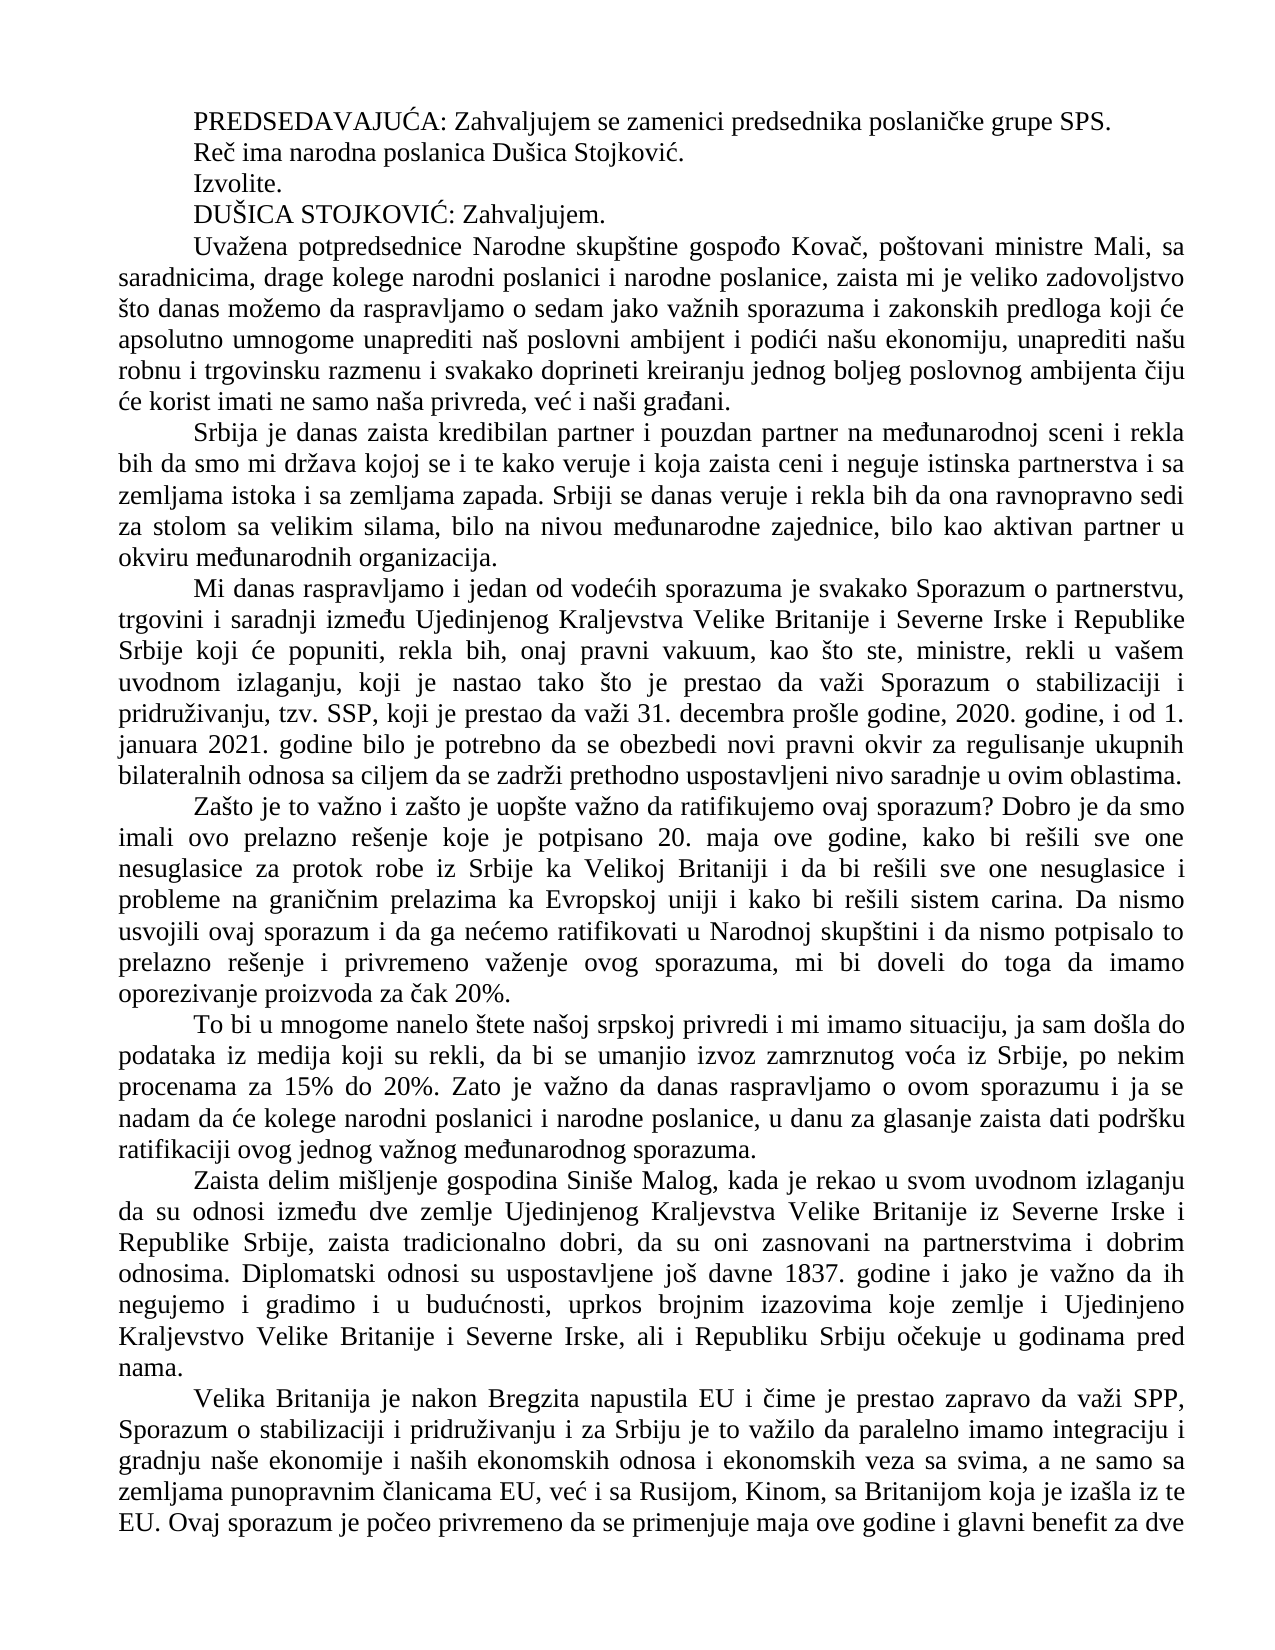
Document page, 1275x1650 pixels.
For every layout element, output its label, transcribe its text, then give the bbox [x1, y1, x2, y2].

text Uvažena potpredsednice Narodne skupštine gospođo Kovač, poštovani ministre Mali, sa saradnicima, drage kolege narodni poslanici i narodne poslanice, zaista mi je veliko zadovoljstvo što danas možemo da raspravljamo o sedam jako važnih sporazuma i zakonskih predloga koji će apsolutno umnogome unaprediti naš poslovni ambijent i podići našu ekonomiju, unaprediti našu robnu i trgovinsku razmenu i svakako doprineti kreiranju jednog boljeg poslovnog ambijenta čiju će korist imati ne samo naša privreda, već i naši građani. [118, 229, 1186, 416]
text Reč ima narodna poslanica Dušica Stojković. [118, 136, 1186, 167]
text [118, 1382, 1186, 1538]
text DUŠICA STOJKOVIĆ: Zahvaljujem. [118, 198, 1186, 229]
text Izvolite. [118, 167, 1186, 198]
text Srbija je danas zaista kredibilan partner i pouzdan partner na međunarodnoj sceni i rekla bih da smo mi država kojoj se i te kako veruje i koja zaista ceni i neguje istinska partnerstva i sa zemljama istoka i sa zemljama zapada. Srbiji se danas veruje i rekla bih da ona ravnopravno sedi za stolom sa velikim silama, bilo na nivou međunarodne zajednice, bilo kao aktivan partner u okviru međunarodnih organizacija. [118, 416, 1186, 572]
text PREDSEDAVAJUĆA: Zahvaljujem se zamenici predsednika poslaničke grupe SPS. [118, 105, 1186, 136]
text Mi danas raspravljamo i jedan od vodećih sporazuma je svakako Sporazum o partnerstvu, trgovini i saradnji između Ujedinjenog Kraljevstva Velike Britanije i Severne Irske i Republike Srbije koji će popuniti, rekla bih, onaj pravni vakuum, kao što ste, ministre, rekli u vašem uvodnom izlaganju, koji je nastao tako što je prestao da važi Sporazum o stabilizaciji i pridruživanju, tzv. SSP, koji je prestao da važi 31. decembra prošle godine, 2020. godine, i od 1. januara 2021. godine bilo je potrebno da se obezbedi novi pravni okvir za regulisanje ukupnih bilateralnih odnosa sa ciljem da se zadrži prethodno uspostavljeni nivo saradnje u ovim oblastima. [118, 572, 1186, 790]
text Zaista delim mišljenje gospodina Siniše Malog, kada je rekao u svom uvodnom izlaganju da su odnosi između dve zemlje Ujedinjenog Kraljevstva Velike Britanije iz Severne Irske i Republike Srbije, zaista tradicionalno dobri, da su oni zasnovani na partnerstvima i dobrim odnosima. Diplomatski odnosi su uspostavljene još davne 1837. godine i jako je važno da ih negujemo i gradimo i u budućnosti, uprkos brojnim izazovima koje zemlje i Ujedinjeno Kraljevstvo Velike Britanije i Severne Irske, ali i Republiku Srbiju očekuje u godinama pred nama. [118, 1164, 1186, 1382]
text To bi u mnogome nanelo štete našoj srpskoj privredi i mi imamo situaciju, ja sam došla do podataka iz medija koji su rekli, da bi se umanjio izvoz zamrznutog voća iz Srbije, po nekim procenama za 15% do 20%. Zato je važno da danas raspravljamo o ovom sporazumu i ja se nadam da će kolege narodni poslanici i narodne poslanice, u danu za glasanje zaista dati podršku ratifikaciji ovog jednog važnog međunarodnog sporazuma. [118, 1008, 1186, 1164]
text Zašto je to važno i zašto je uopšte važno da ratifikujemo ovaj sporazum? Dobro je da smo imali ovo prelazno rešenje koje je potpisano 20. maja ove godine, kako bi rešili sve one nesuglasice za protok robe iz Srbije ka Velikoj Britaniji i da bi rešili sve one nesuglasice i probleme na graničnim prelazima ka Evropskoj uniji i kako bi rešili sistem carina. Da nismo usvojili ovaj sporazum i da ga nećemo ratifikovati u Narodnoj skupštini i da nismo potpisalo to prelazno rešenje i privremeno važenje ovog sporazuma, mi bi doveli do toga da imamo oporezivanje proizvoda za čak 20%. [118, 790, 1186, 1008]
